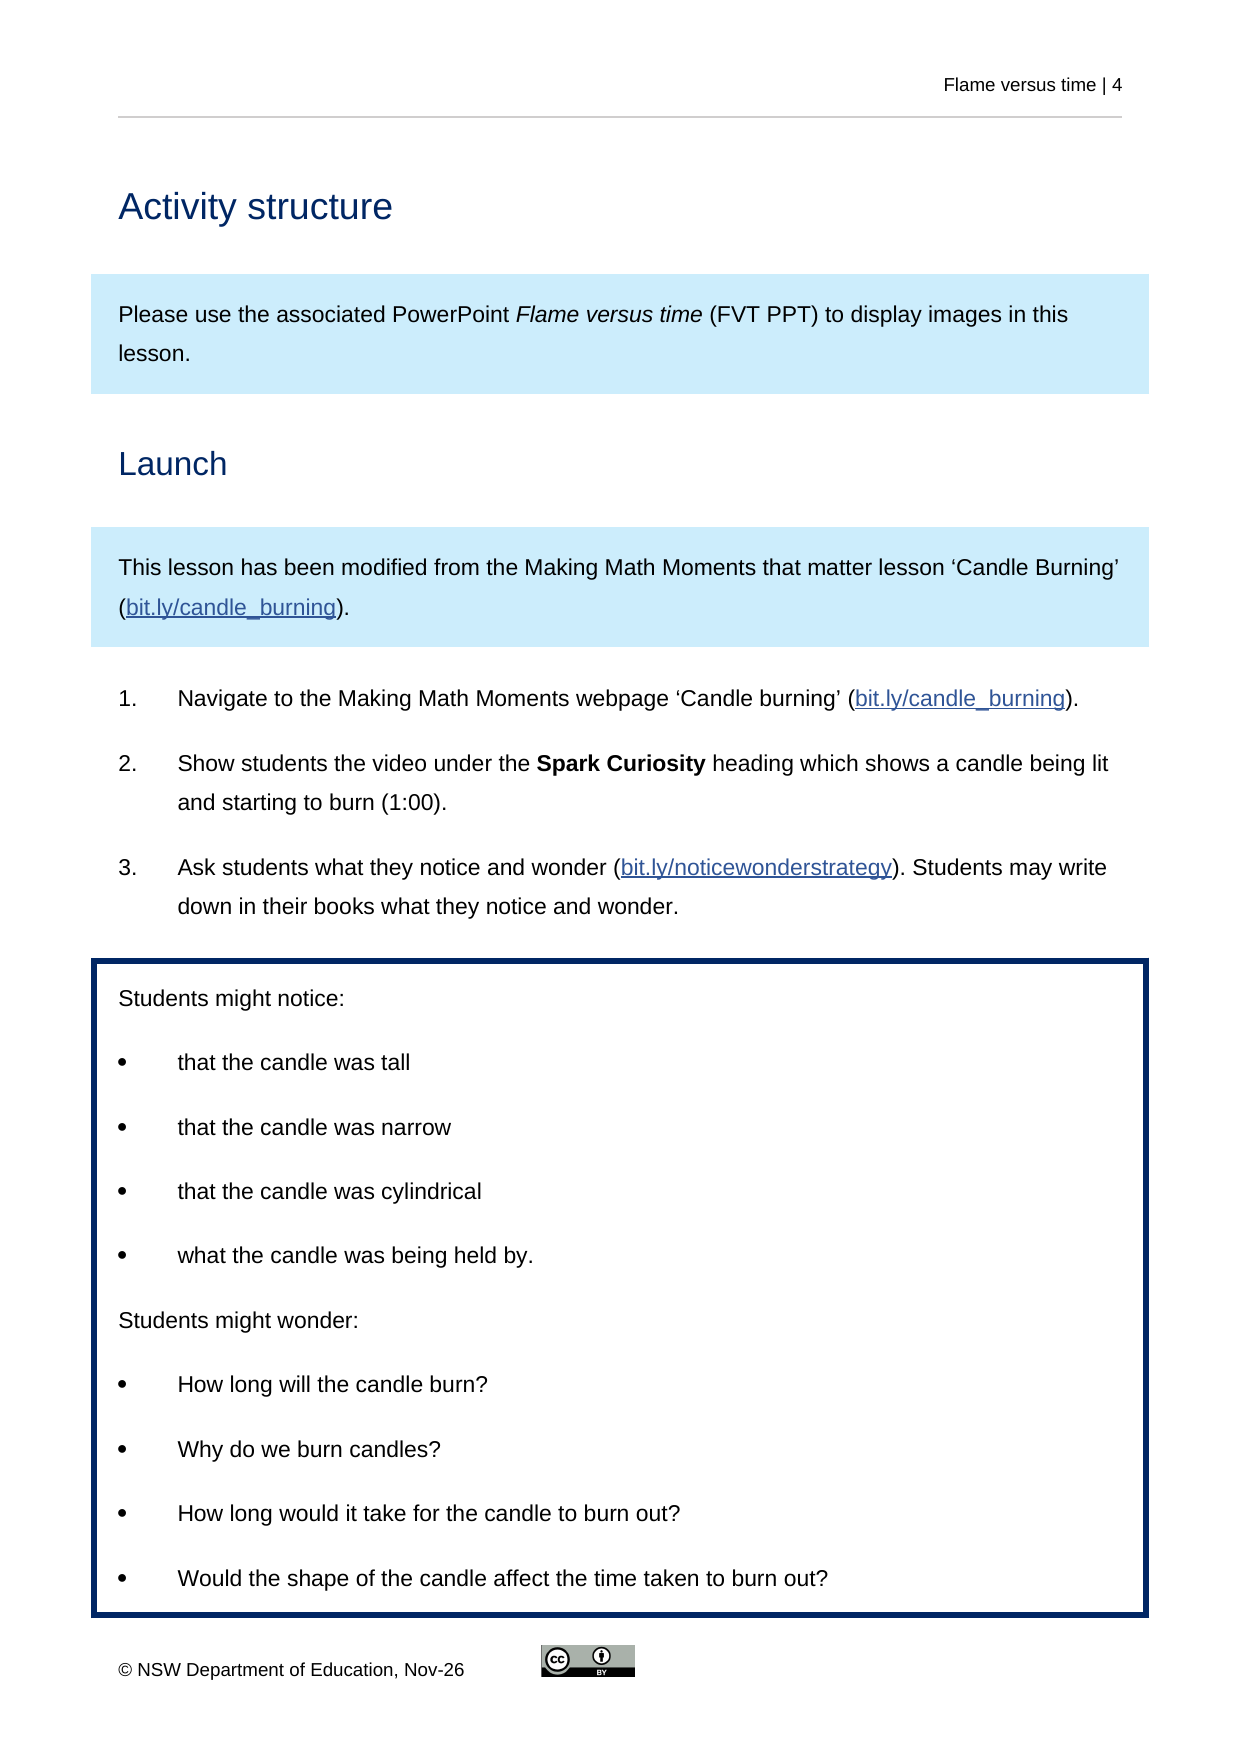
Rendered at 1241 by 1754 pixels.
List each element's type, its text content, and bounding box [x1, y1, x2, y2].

list Would the shape of the candle affect the time taken to burn out? [97, 1538, 1143, 1612]
list How long will the candle burn? [97, 1344, 1143, 1398]
list Why do we burn candles? [97, 1409, 1143, 1462]
list that the candle was narrow [97, 1086, 1143, 1140]
list How long would it take for the candle to burn out? [97, 1473, 1143, 1527]
picture [541, 1645, 635, 1677]
text Students might notice: [97, 964, 1143, 1011]
text Please use the associated PowerPoint Flame versus time (FVT PPT) to display images in this lesson. [97, 280, 1143, 387]
subtitle Launch [118, 444, 1122, 483]
list Show students the video under the Spark Curiosity heading which shows a candle being lit and starting to burn (1:00). [118, 749, 1122, 815]
list what the candle was being held by. [97, 1215, 1143, 1269]
list Ask students what they notice and wonder (bit.ly/noticewonderstrategy). Students may write down in their books what they notice and wonder. [118, 853, 1122, 919]
list that the candle was tall [97, 1022, 1143, 1075]
subtitle Activity structure [118, 184, 1122, 227]
text This lesson has been modified from the Making Math Moments that matter lesson ‘Candle Burning’ (bit.ly/candle_burning). [97, 533, 1143, 641]
list that the candle was cylindrical [97, 1151, 1143, 1204]
list Navigate to the Making Math Moments webpage ‘Candle burning’ (bit.ly/candle_burning). [118, 685, 1122, 711]
text Students might wonder: [97, 1280, 1143, 1333]
